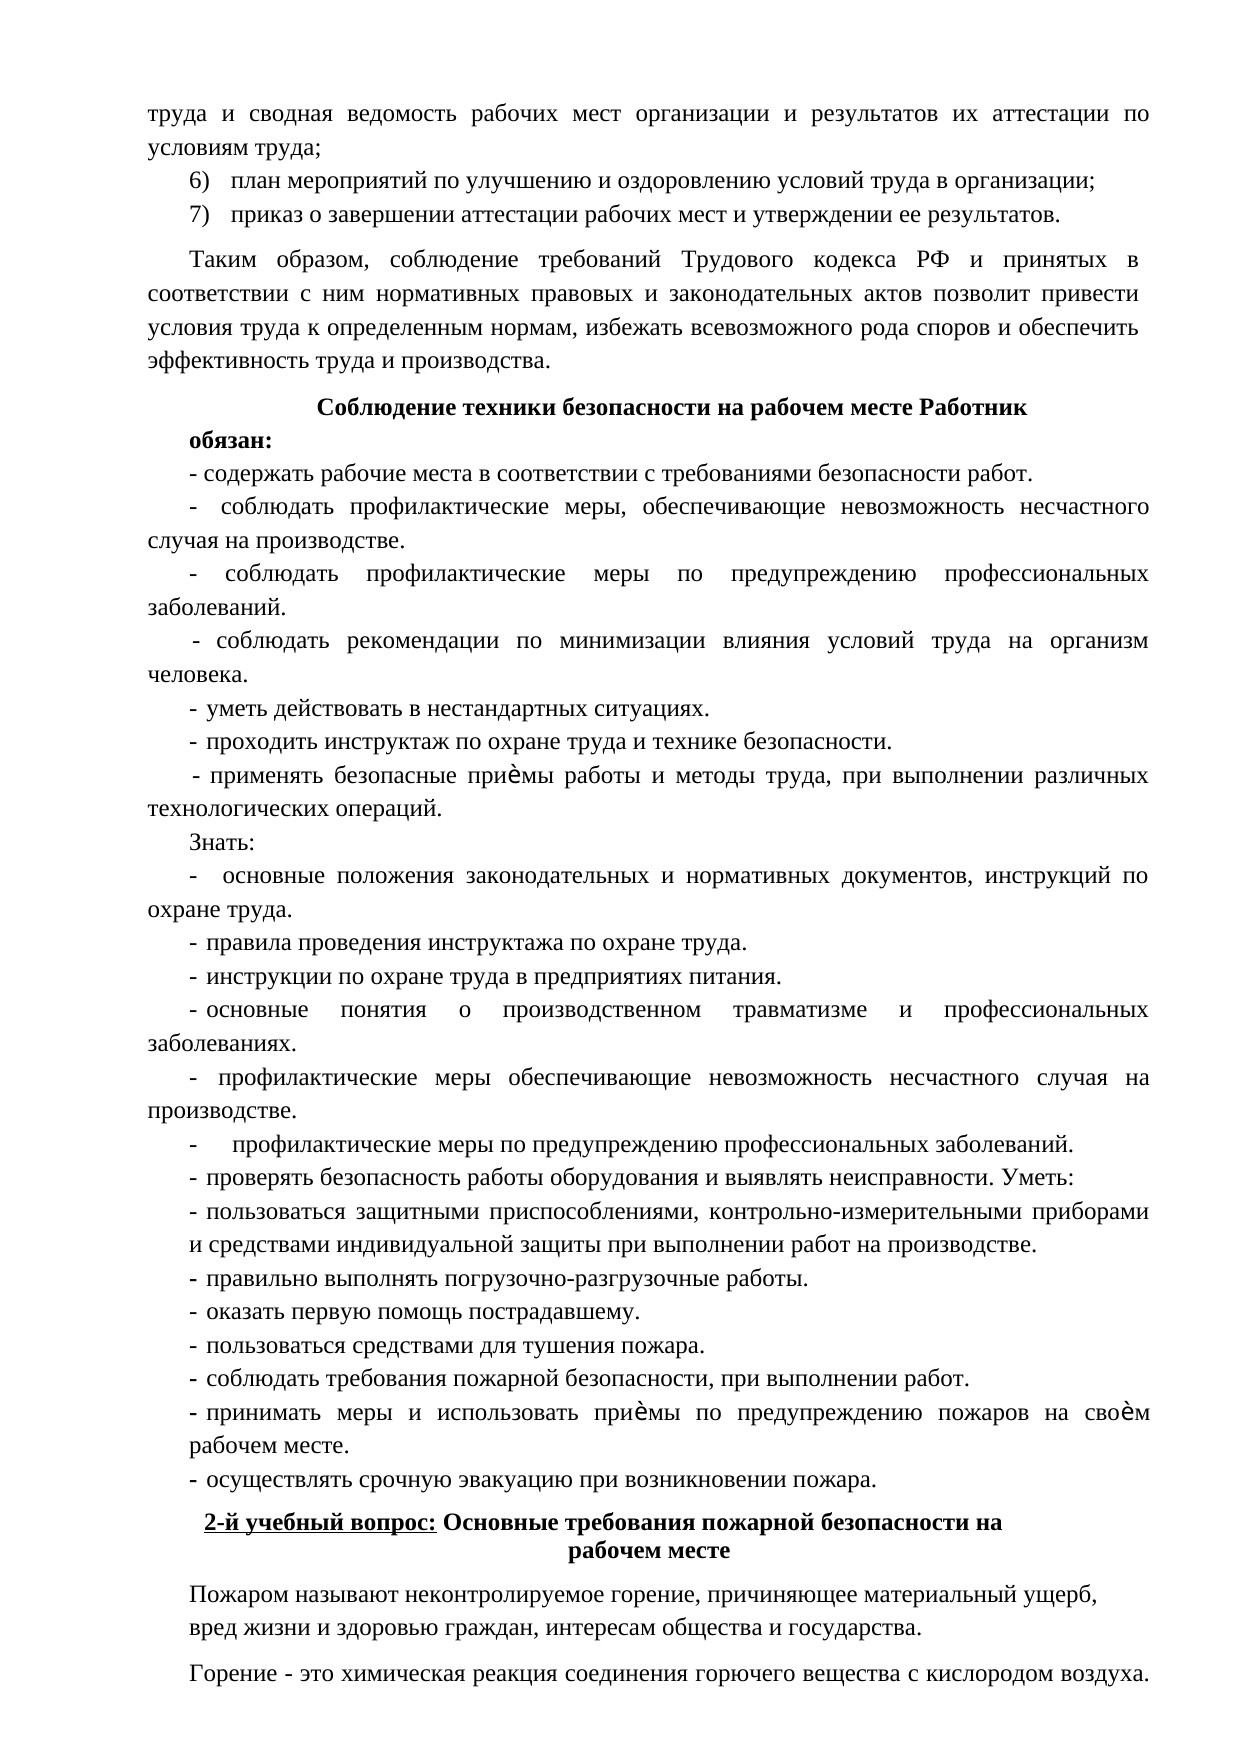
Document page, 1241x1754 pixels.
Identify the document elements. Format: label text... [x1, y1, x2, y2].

list правильно выполнять погрузочно-разгрузочные работы. [189, 1259, 1151, 1293]
text - применять безопасные приѐмы работы и методы труда, при выполнении различных технологических операций. [147, 756, 1150, 823]
list проверять безопасность работы оборудования и выявлять неисправности. Уметь: [189, 1159, 1151, 1192]
text Соблюдение техники безопасности на рабочем месте Работник обязан: [189, 389, 1031, 455]
text Таким образом, соблюдение требований Трудового кодекса РФ и принятых в соответствии с ним нормативных правовых и законодательных актов позволит привести условия труда к определенным нормам, избежать всевозможного рода споров и обеспечить эффективность труда и производства. [147, 241, 1140, 375]
text рабочем месте [147, 1535, 1151, 1564]
list инструкции по охране труда в предприятиях питания. [189, 957, 1151, 991]
text Знать: [189, 823, 1151, 857]
list план мероприятий по улучшению и оздоровлению условий труда в организации; [147, 162, 1150, 196]
text - профилактические меры обеспечивающие невозможность несчастного случая на производстве. [147, 1058, 1150, 1125]
text - соблюдать рекомендации по минимизации влияния условий труда на организм человека. [147, 622, 1150, 689]
list приказ о завершении аттестации рабочих мест и утверждении ее результатов. [147, 196, 1151, 229]
list осуществлять срочную эвакуацию при возникновении пожара. [189, 1461, 1151, 1494]
list пользоваться средствами для тушения пожара. [189, 1326, 1151, 1360]
text - профилактические меры по предупреждению профессиональных заболеваний. [147, 1125, 1150, 1159]
list принимать меры и использовать приѐмы по предупреждению пожаров на своѐм рабочем месте. [189, 1393, 1150, 1461]
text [147, 1654, 1151, 1688]
list правила проведения инструктажа по охране труда. [189, 924, 1151, 957]
list оказать первую помощь пострадавшему. [189, 1293, 1151, 1326]
list пользоваться защитными приспособлениями, контрольно-измерительными приборами и средствами индивидуальной защиты при выполнении работ на производстве. [189, 1192, 1150, 1259]
text 2-й учебный вопрос: Основные требования пожарной безопасности на [204, 1507, 1151, 1535]
text - соблюдать профилактические меры по предупреждению профессиональных заболеваний. [147, 555, 1150, 622]
text - содержать рабочие места в соответствии с требованиями безопасности работ. [189, 455, 1151, 488]
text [147, 95, 1151, 162]
list проходить инструктаж по охране труда и технике безопасности. [189, 723, 1151, 756]
list уметь действовать в нестандартных ситуациях. [189, 689, 1151, 723]
text Пожаром называют неконтролируемое горение, причиняющее материальный ущерб, вред жизни и здоровью граждан, интересам общества и государства. [189, 1575, 1151, 1642]
list соблюдать требования пожарной безопасности, при выполнении работ. [189, 1360, 1151, 1393]
text - основные положения законодательных и нормативных документов, инструкций по охране труда. [147, 857, 1149, 924]
list основные понятия о производственном травматизме и профессиональных заболеваниях. [147, 991, 1150, 1058]
text - соблюдать профилактические меры, обеспечивающие невозможность несчастного случая на производстве. [147, 488, 1150, 555]
